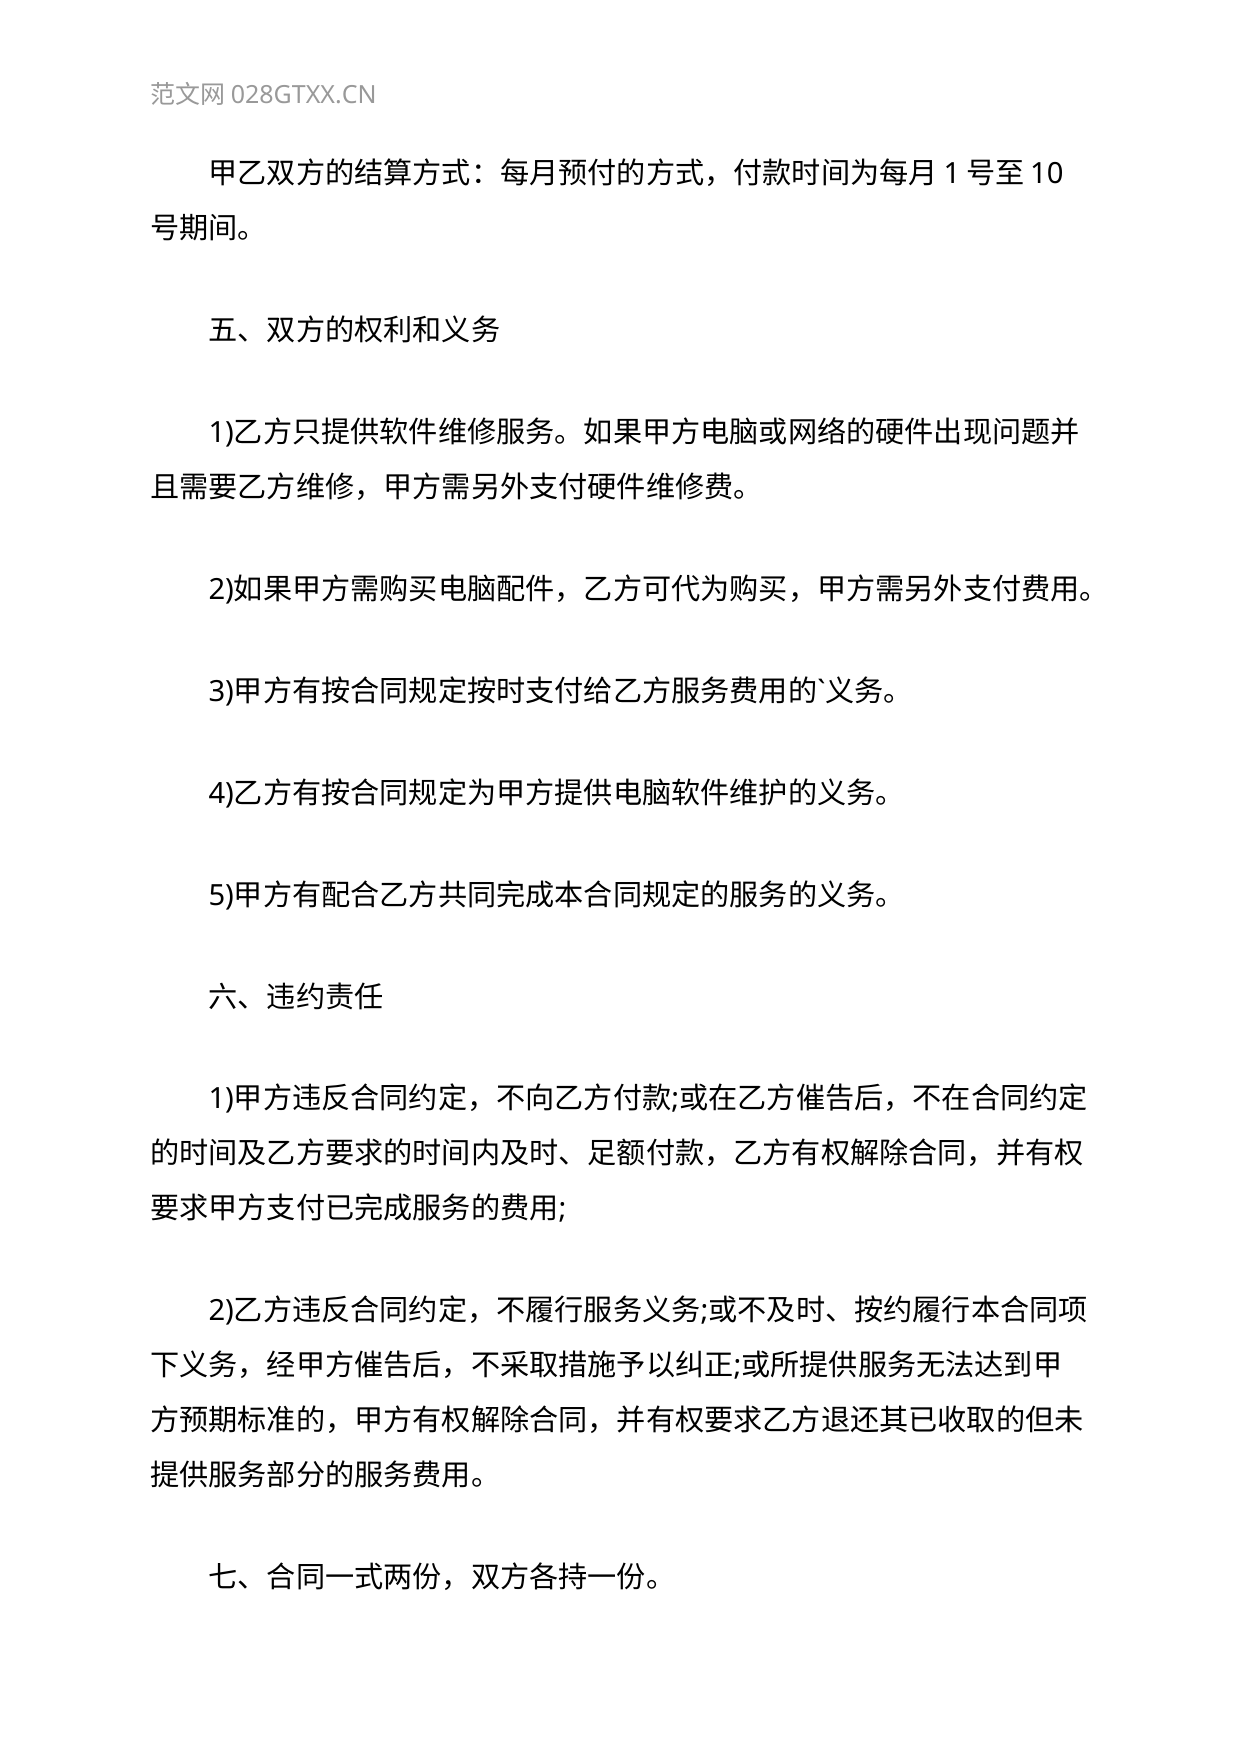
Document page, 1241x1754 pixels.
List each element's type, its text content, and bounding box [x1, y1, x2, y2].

text 1)乙方只提供软件维修服务。如果甲方电脑或网络的硬件出现问题并且需要乙方维修，甲方需另外支付硬件维修费。 [150, 408, 1090, 506]
text 5)甲方有配合乙方共同完成本合同规定的服务的义务。 [150, 871, 1090, 914]
text 2)乙方违反合同约定，不履行服务义务;或不及时、按约履行本合同项下义务，经甲方催告后，不采取措施予以纠正;或所提供服务无法达到甲方预期标准的，甲方有权解除合同，并有权要求乙方退还其已收取的但未提供服务部分的服务费用。 [150, 1287, 1090, 1494]
text 六、违约责任 [150, 973, 1090, 1016]
text 五、双方的权利和义务 [150, 307, 1090, 349]
text 3)甲方有按合同规定按时支付给乙方服务费用的`义务。 [150, 667, 1090, 710]
text 1)甲方违反合同约定，不向乙方付款;或在乙方催告后，不在合同约定的时间及乙方要求的时间内及时、足额付款，乙方有权解除合同，并有权要求甲方支付已完成服务的费用; [150, 1075, 1090, 1227]
text 2)如果甲方需购买电脑配件，乙方可代为购买，甲方需另外支付费用。 [150, 565, 1090, 608]
text 4)乙方有按合同规定为甲方提供电脑软件维护的义务。 [150, 769, 1090, 812]
text 七、合同一式两份，双方各持一份。 [150, 1553, 1090, 1596]
text 甲乙双方的结算方式：每月预付的方式，付款时间为每月1号至10号期间。 [150, 150, 1090, 247]
